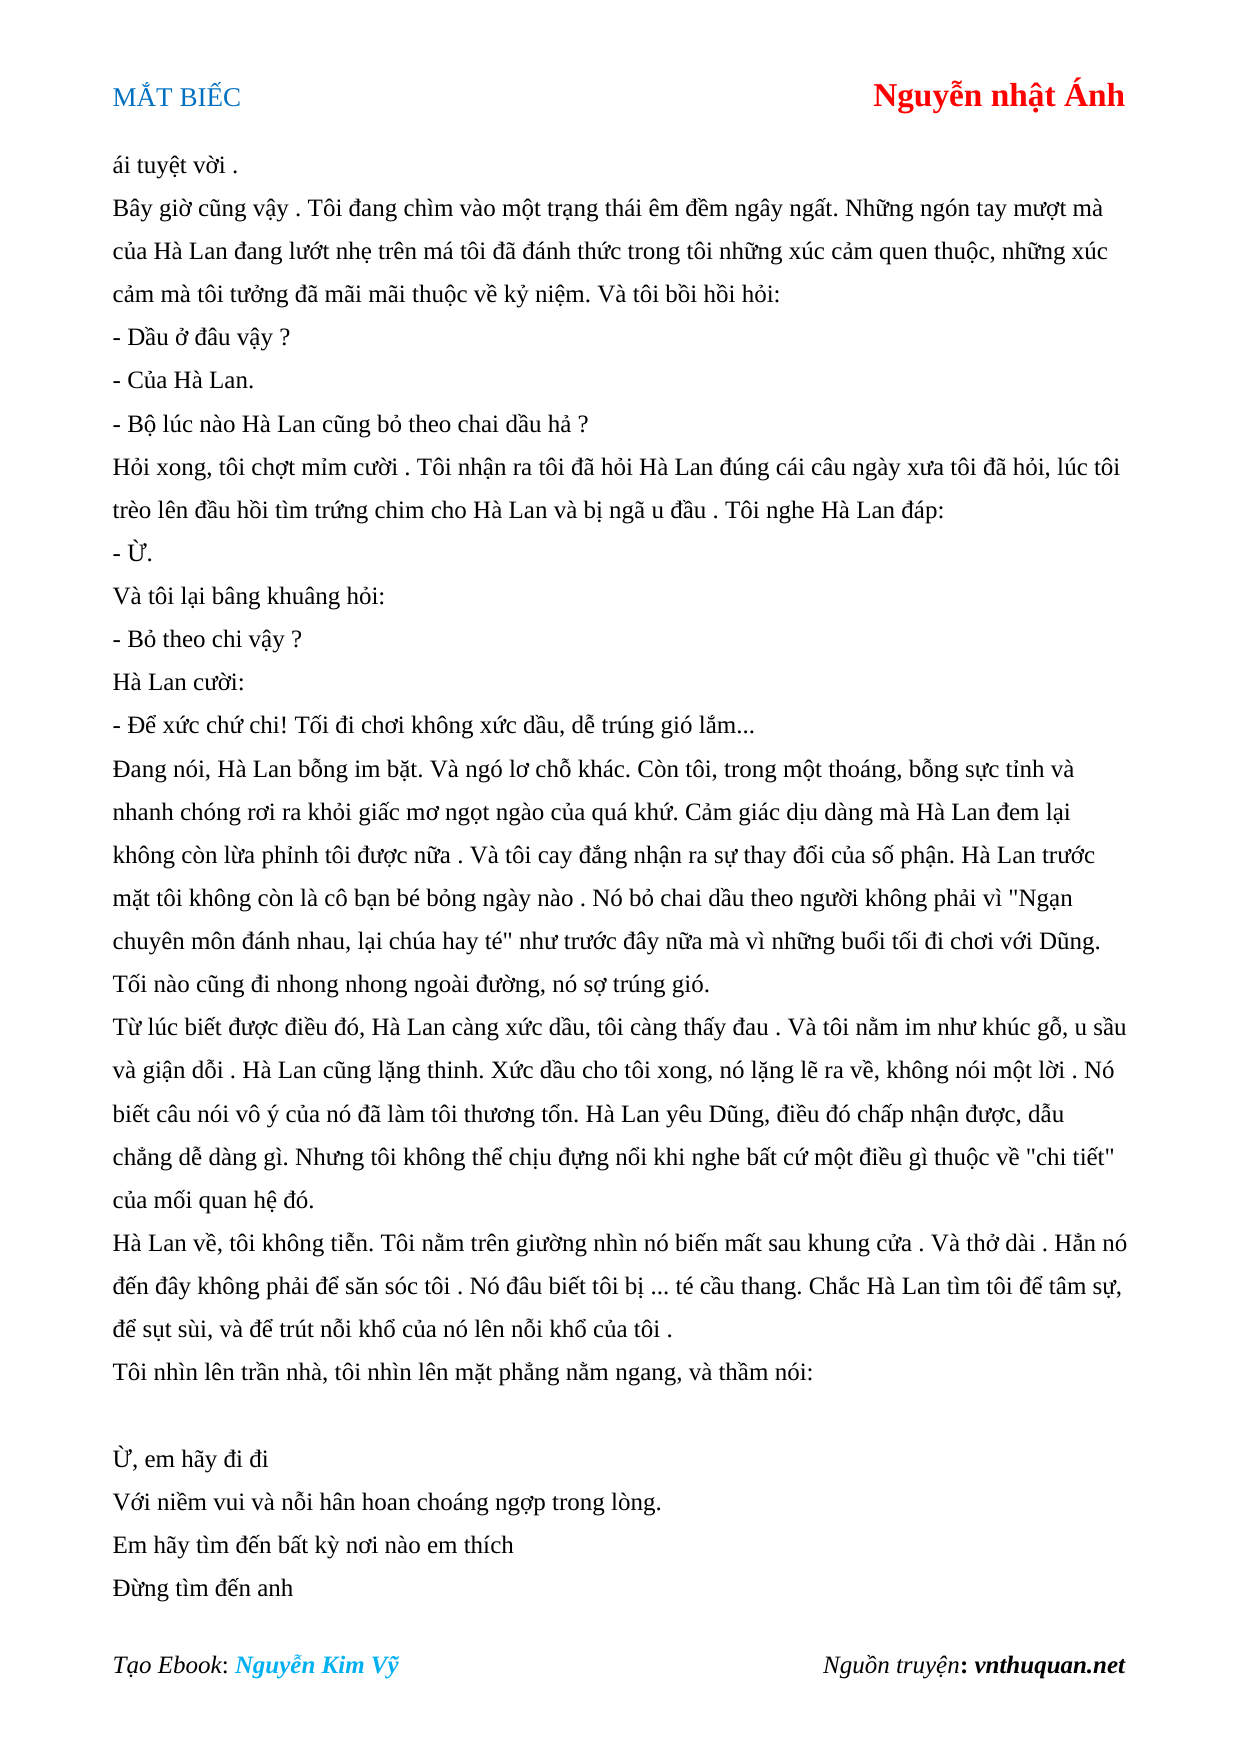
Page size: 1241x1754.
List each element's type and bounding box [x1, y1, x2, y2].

text [112, 150, 1128, 1602]
